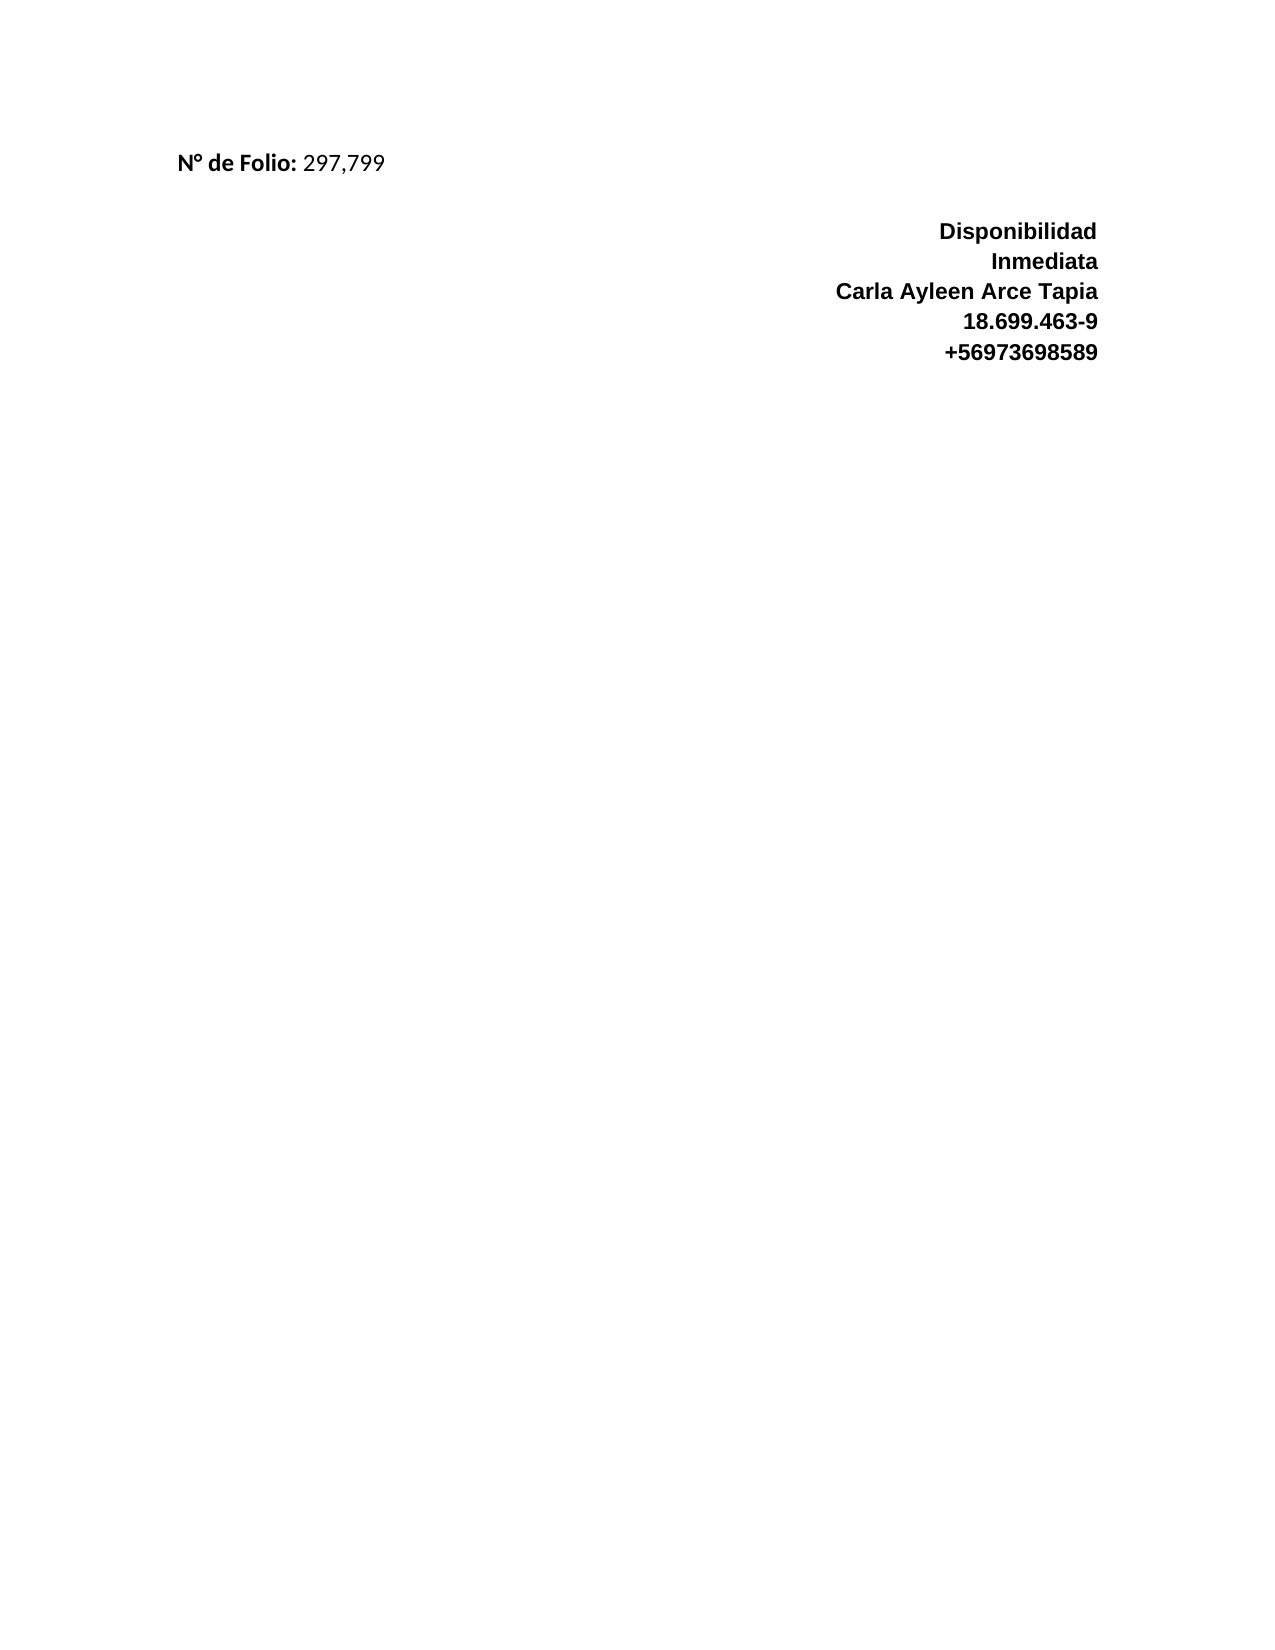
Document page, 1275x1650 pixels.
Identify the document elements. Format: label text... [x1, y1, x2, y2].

text Carla Ayleen Arce Tapia [177, 278, 1098, 304]
text +56973698589 [177, 338, 1098, 365]
text Disponibilidad Inmediata [177, 218, 1098, 274]
text N° de Folio: 297,799 [177, 148, 1098, 178]
text 18.699.463-9 [177, 308, 1098, 334]
